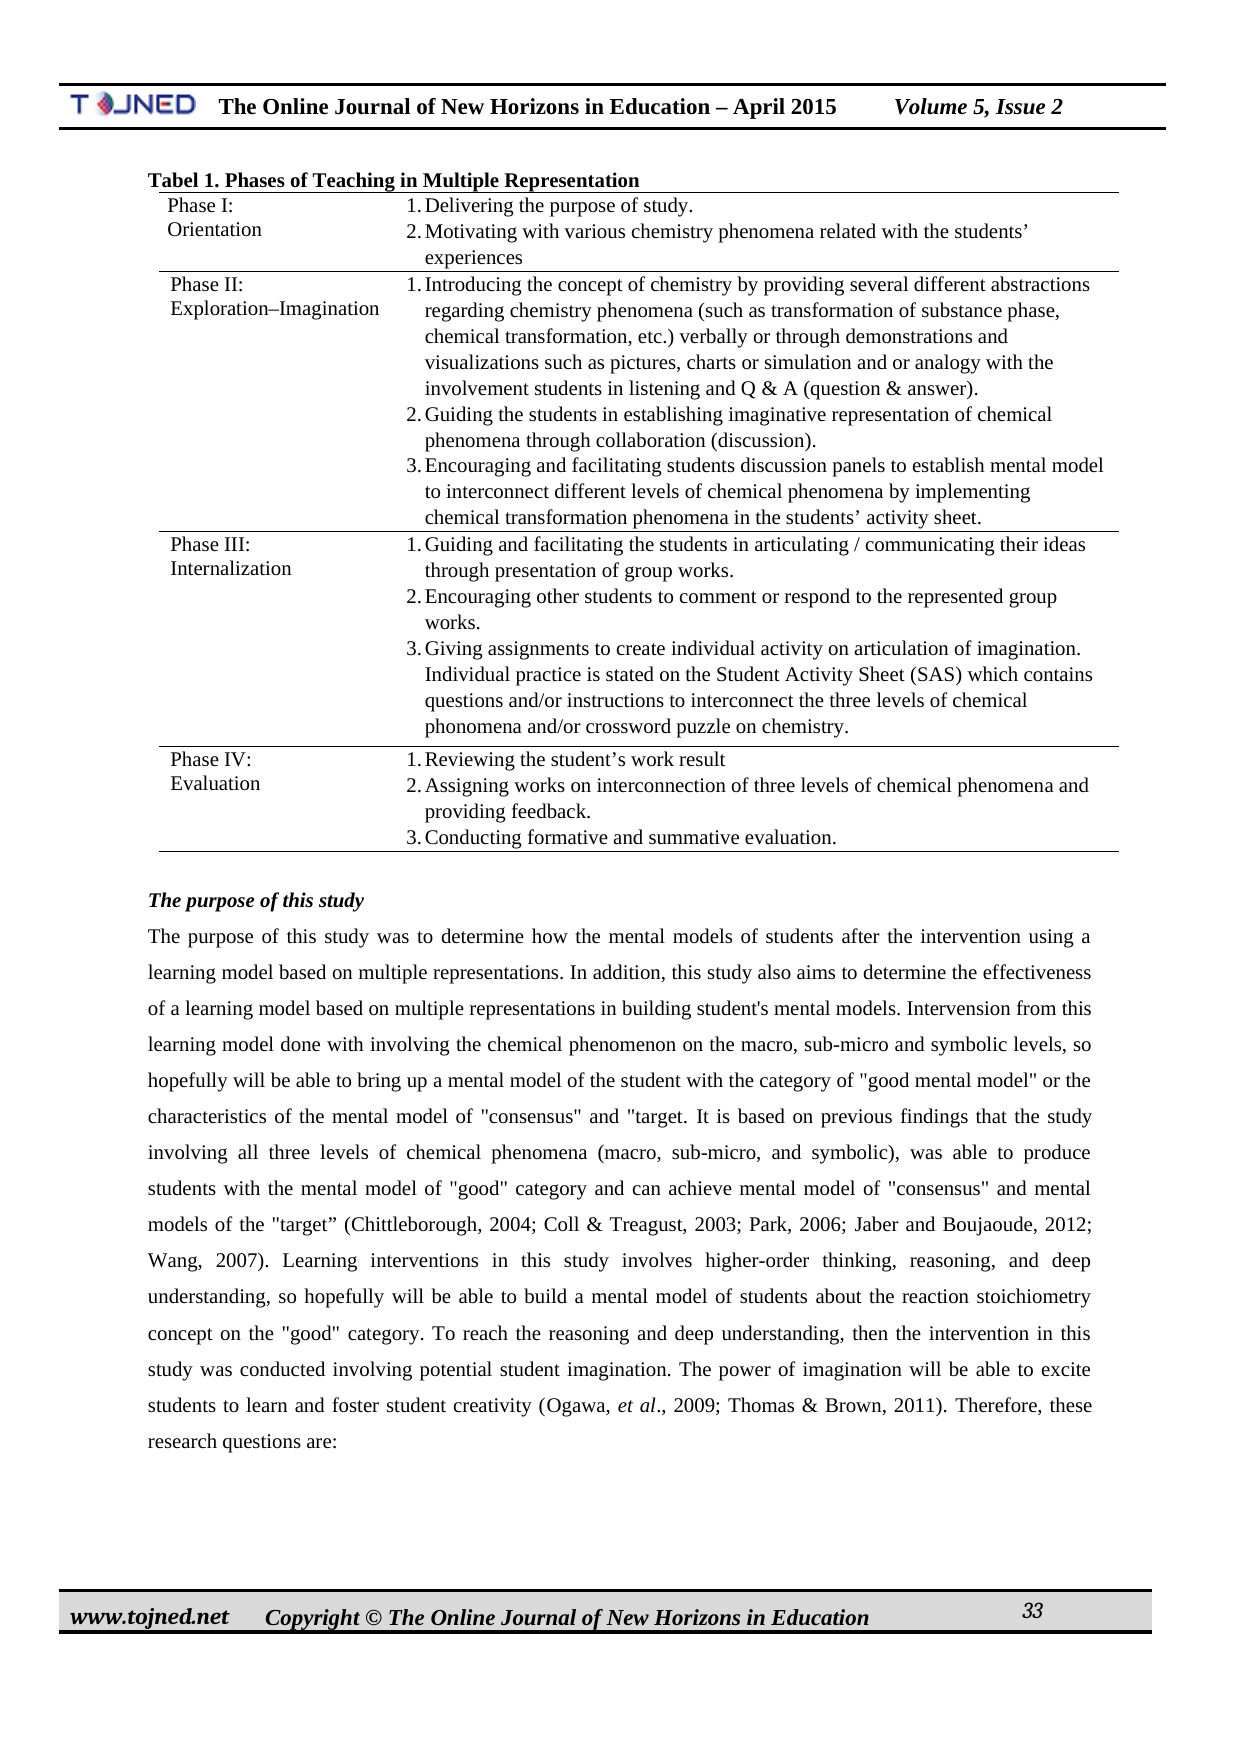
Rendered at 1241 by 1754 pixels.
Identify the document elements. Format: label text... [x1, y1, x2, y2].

table_cell Guiding and facilitating the students in articulating / communicating their ideas through presentation of group works. Encouraging other students to comment or respond to the represented group works. Giving assignments to create individual activity on articulation of imagination. Individual practice is stated on the Student Activity Sheet (SAS) which contains questions and/or instructions to interconnect the three levels of chemical phonomena and/or crossword puzzle on chemistry. [395, 532, 1119, 746]
table_header Delivering the purpose of study. Motivating with various chemistry phenomena related with the students’ experiences [395, 193, 1119, 271]
table_cell Reviewing the student’s work result Assigning works on interconnection of three levels of chemical phenomena and providing feedback. Conducting formative and summative evaluation. [395, 747, 1119, 851]
table_cell Phase IV: Evaluation [159, 747, 395, 851]
table_cell Phase III: Internalization [159, 532, 395, 746]
table_cell Phase II: Exploration–Imagination [159, 272, 395, 531]
text Tabel 1. Phases of Teaching in Multiple Representation [148, 168, 1093, 192]
table_header Phase I: Orientation [159, 193, 395, 271]
picture [70, 91, 196, 121]
table_cell Introducing the concept of chemistry by providing several different abstractions regarding chemistry phenomena (such as transformation of substance phase, chemical transformation, etc.) verbally or through demonstrations and visualizations such as pictures, charts or simulation and or analogy with the involvement students in listening and Q & A (question & answer). Guiding the students in establishing imaginative representation of chemical phenomena through collaboration (discussion). Encouraging and facilitating students discussion panels to establish mental model to interconnect different levels of chemical phenomena by implementing chemical transformation phenomena in the students’ activity sheet. [395, 272, 1119, 531]
text The purpose of this study was to determine how the mental models of students after the intervention using a learning model based on multiple representations. In addition, this study also aims to determine the effectiveness of a learning model based on multiple representations in building student's mental models. Intervension from this learning model done with involving the chemical phenomenon on the macro, sub-micro and symbolic levels, so hopefully will be able to bring up a mental model of the student with the category of "good mental model" or the characteristics of the mental model of "consensus" and "target. It is based on previous findings that the study involving all three levels of chemical phenomena (macro, sub-micro, and symbolic), was able to produce students with the mental model of "good" category and can achieve mental model of "consensus" and mental models of the "target” (Chittleborough, 2004; Coll & Treagust, 2003; Park, 2006; Jaber and Boujaoude, 2012; Wang, 2007). Learning interventions in this study involves higher-order thinking, reasoning, and deep understanding, so hopefully will be able to build a mental model of students about the reaction stoichiometry concept on the "good" category. To reach the reasoning and deep understanding, then the intervention in this study was conducted involving potential student imagination. The power of imagination will be able to excite students to learn and foster student creativity (Ogawa, et al., 2009; Thomas & Brown, 2011). Therefore, these research questions are: [148, 924, 1093, 1453]
text The purpose of this study [148, 888, 1093, 912]
